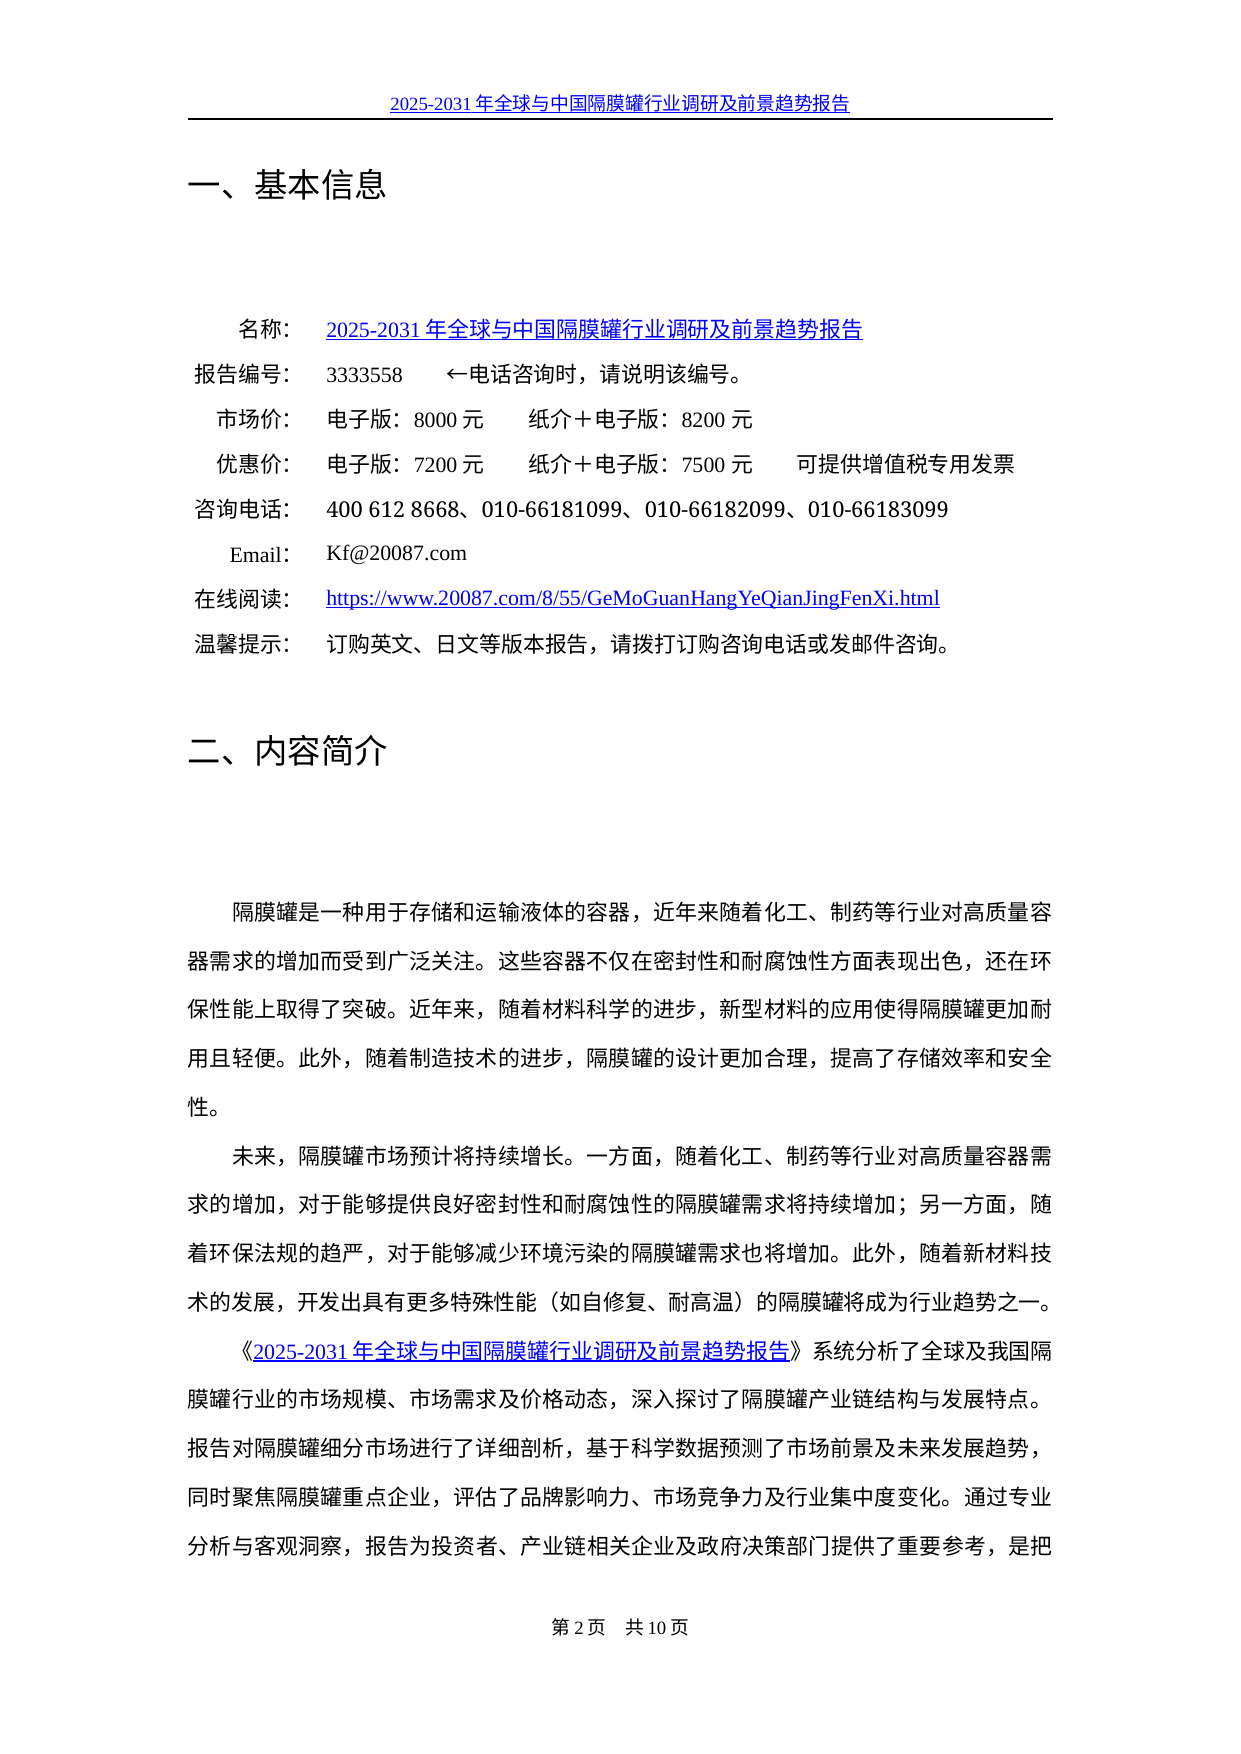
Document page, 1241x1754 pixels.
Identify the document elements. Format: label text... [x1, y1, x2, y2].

table_header 2025-2031年全球与中国隔膜罐行业调研及前景趋势报告 [315, 312, 1073, 357]
table_cell 400 612 8668、010-66181099、010-66182099、010-66183099 [315, 492, 1073, 537]
table_cell 咨询电话： [167, 492, 315, 537]
table_cell 3333558 ←电话咨询时，请说明该编号。 [315, 357, 1073, 402]
table_cell 市场价： [167, 402, 315, 447]
table_cell 报告编号： [167, 357, 315, 402]
table_cell 电子版：7200 元 纸介＋电子版：7500 元 可提供增值税专用发票 [315, 447, 1073, 492]
table_cell 电子版：8000 元 纸介＋电子版：8200 元 [315, 402, 1073, 447]
table_cell [315, 582, 1073, 627]
table_cell Email： [167, 537, 315, 582]
table_cell Kf@20087.com [315, 537, 1073, 582]
table_cell 温馨提示： [167, 627, 315, 672]
table_header 名称： [167, 312, 315, 357]
table_cell 订购英文、日文等版本报告，请拨打订购咨询电话或发邮件咨询。 [315, 627, 1073, 672]
title 二、内容简介 [187, 717, 1053, 782]
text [187, 894, 1053, 1561]
title 一、基本信息 [187, 150, 1053, 215]
table_cell 在线阅读： [167, 582, 315, 627]
table_cell 优惠价： [167, 447, 315, 492]
